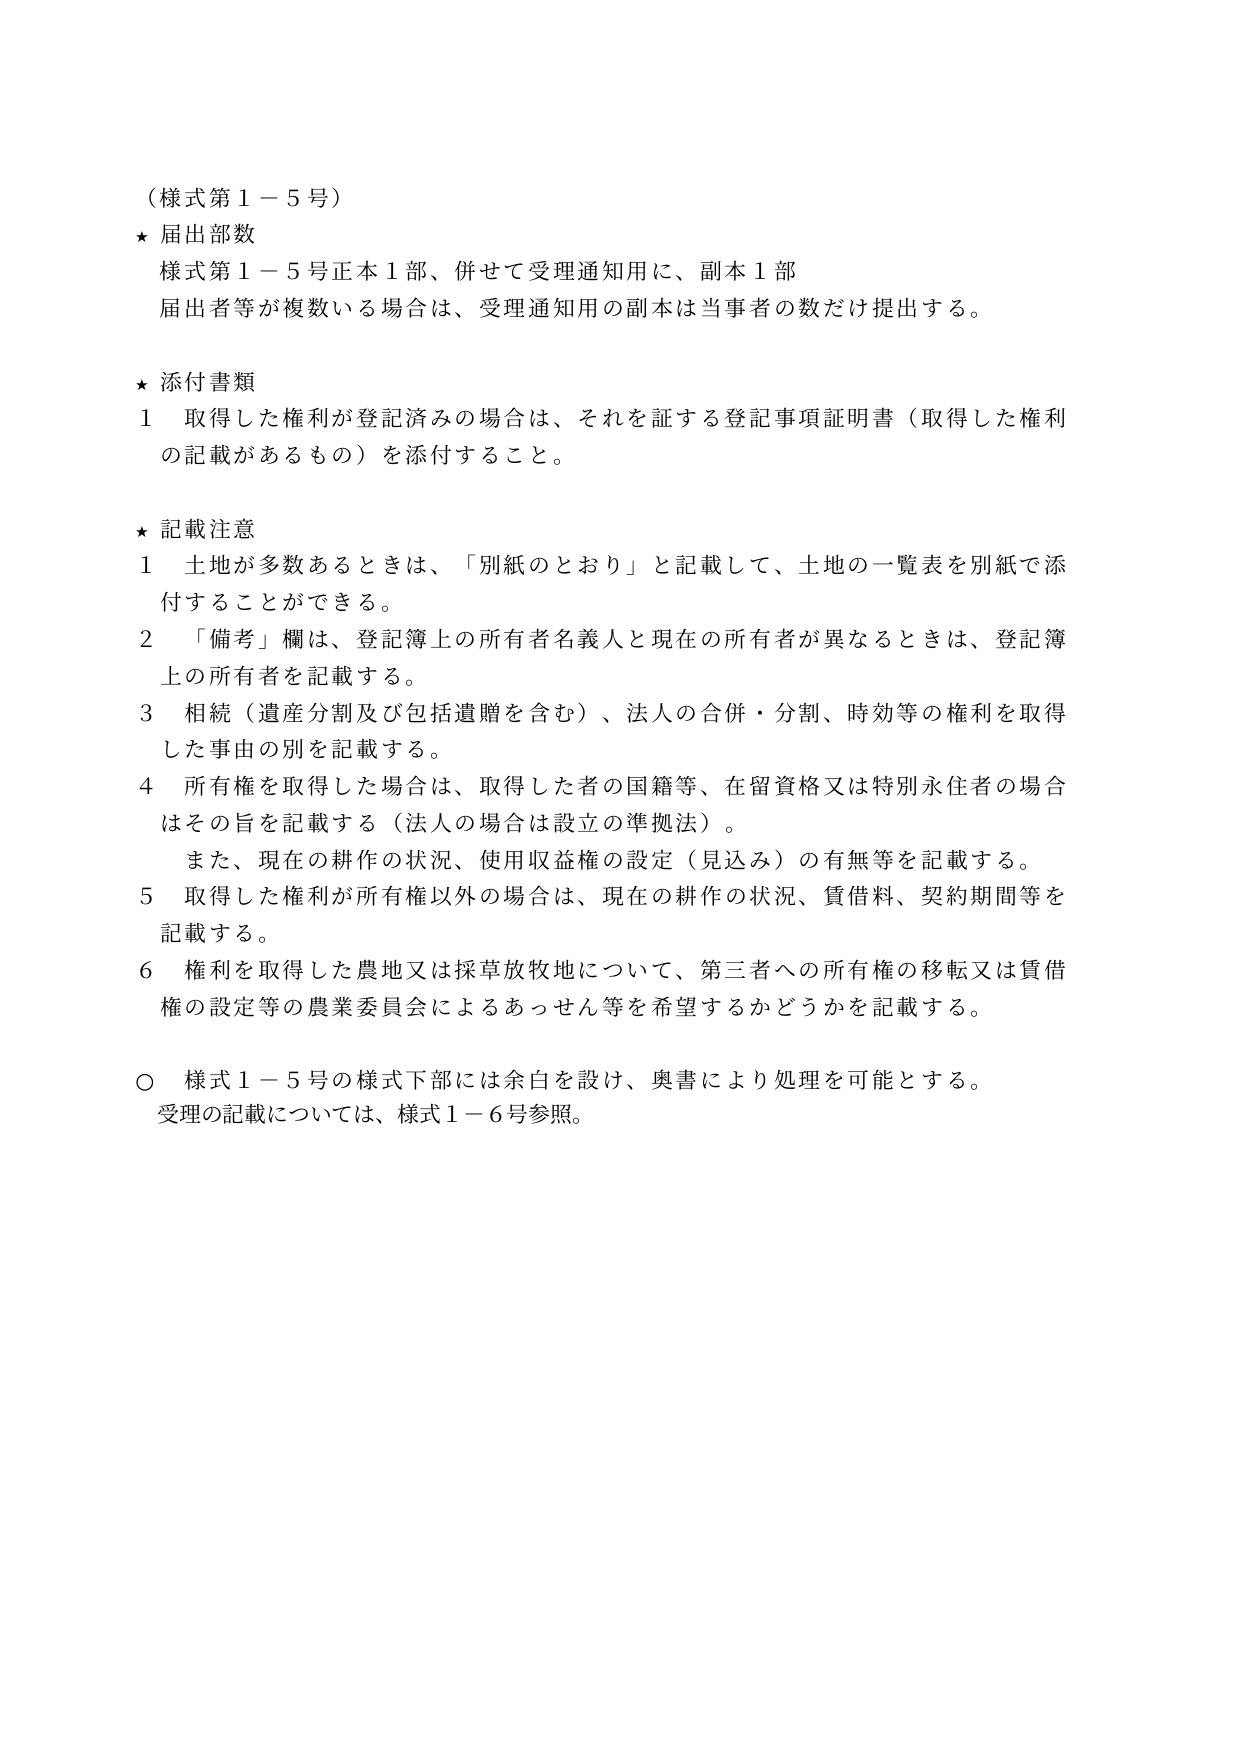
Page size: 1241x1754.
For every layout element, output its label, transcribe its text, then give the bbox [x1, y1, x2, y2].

text ★添付書類 [135, 362, 1069, 399]
text 届出者等が複数いる場合は、受理通知用の副本は当事者の数だけ提出する。 [135, 289, 1069, 325]
text １ 取得した権利が登記済みの場合は、それを証する登記事項証明書（取得した権利の記載があるもの）を添付すること。 [135, 399, 1069, 472]
text ★記載注意 [135, 509, 1069, 546]
text １ 土地が多数あるときは、「別紙のとおり」と記載して、土地の一覧表を別紙で添付することができる。 [135, 546, 1069, 619]
text ★届出部数 [135, 215, 1069, 252]
text 様式第１－５号正本１部、併せて受理通知用に、副本１部 [135, 252, 1069, 289]
text ４ 所有権を取得した場合は、取得した者の国籍等、在留資格又は特別永住者の場合はその旨を記載する（法人の場合は設立の準拠法）。 [135, 767, 1069, 840]
text ○ 様式１－５号の様式下部には余白を設け、奥書により処理を可能とする。 [135, 1061, 1069, 1098]
text （様式第１－５号） [135, 178, 1069, 215]
text ３ 相続（遺産分割及び包括遺贈を含む）、法人の合併・分割、時効等の権利を取得した事由の別を記載する。 [135, 693, 1069, 767]
text ２ 「備考」欄は、登記簿上の所有者名義人と現在の所有者が異なるときは、登記簿上の所有者を記載する。 [135, 619, 1069, 693]
text また、現在の耕作の状況、使用収益権の設定（見込み）の有無等を記載する。 [135, 840, 1069, 877]
text ６ 権利を取得した農地又は採草放牧地について、第三者への所有権の移転又は賃借権の設定等の農業委員会によるあっせん等を希望するかどうかを記載する。 [135, 951, 1069, 1024]
text 受理の記載については、様式１－６号参照。 [135, 1098, 1069, 1129]
text ５ 取得した権利が所有権以外の場合は、現在の耕作の状況、賃借料、契約期間等を記載する。 [135, 877, 1069, 951]
